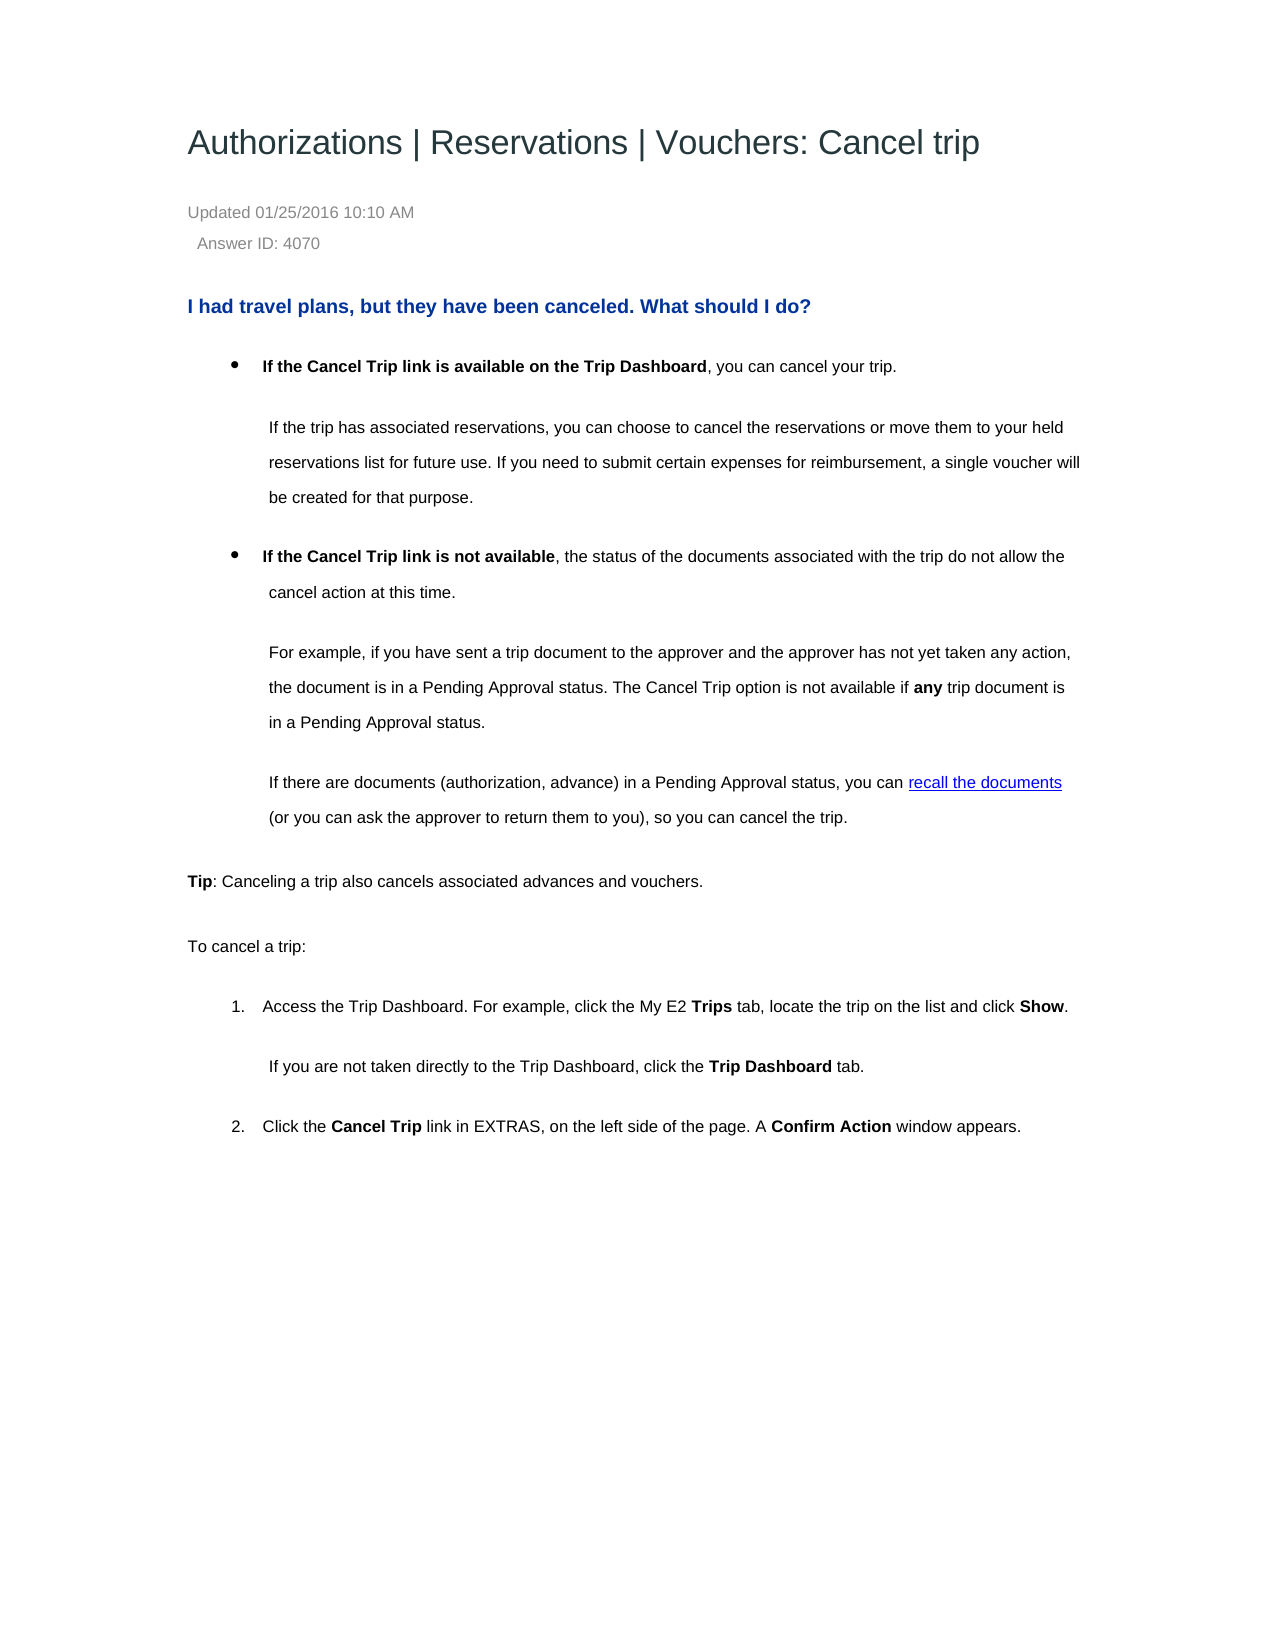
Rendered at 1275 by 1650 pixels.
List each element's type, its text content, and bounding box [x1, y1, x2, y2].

text Authorizations | Reservations | Vouchers: Cancel trip [187, 122, 1087, 161]
text If you are not taken directly to the Trip Dashboard, click the Trip Dashboard tab. [269, 1041, 1081, 1076]
list Access the Trip Dashboard. For example, click the My E2 Trips tab, locate the trip on the list and click Show. [231, 981, 1081, 1016]
text Tip: Canceling a trip also cancels associated advances and vouchers. [187, 856, 1087, 891]
text If the trip has associated reservations, you can choose to cancel the reservations or move them to your held reservations list for future use. If you need to submit certain expenses for reimbursement, a single voucher will be created for that purpose. [269, 402, 1081, 507]
text If there are documents (authorization, advance) in a Pending Approval status, you can recall the documents (or you can ask the approver to return them to you), so you can cancel the trip. [269, 757, 1081, 827]
text I had travel plans, but they have been canceled. What should I do? [187, 282, 1087, 317]
text Updated 01/25/2016 10:10 AM [187, 191, 1087, 222]
text Answer ID: 4070 [187, 222, 1087, 253]
list If the Cancel Trip link is available on the Trip Dashboard, you can cancel your trip. [231, 342, 1081, 377]
list Click the Cancel Trip link in EXTRAS, on the left side of the page. A Confirm Action window appears. [231, 1101, 1081, 1136]
list If the Cancel Trip link is not available, the status of the documents associated with the trip do not allow the cancel action at this time. [231, 532, 1081, 602]
text To cancel a trip: [187, 921, 1087, 956]
text For example, if you have sent a trip document to the approver and the approver has not yet taken any action, the document is in a Pending Approval status. The Cancel Trip option is not available if any trip document is in a Pending Approval status. [269, 627, 1081, 732]
